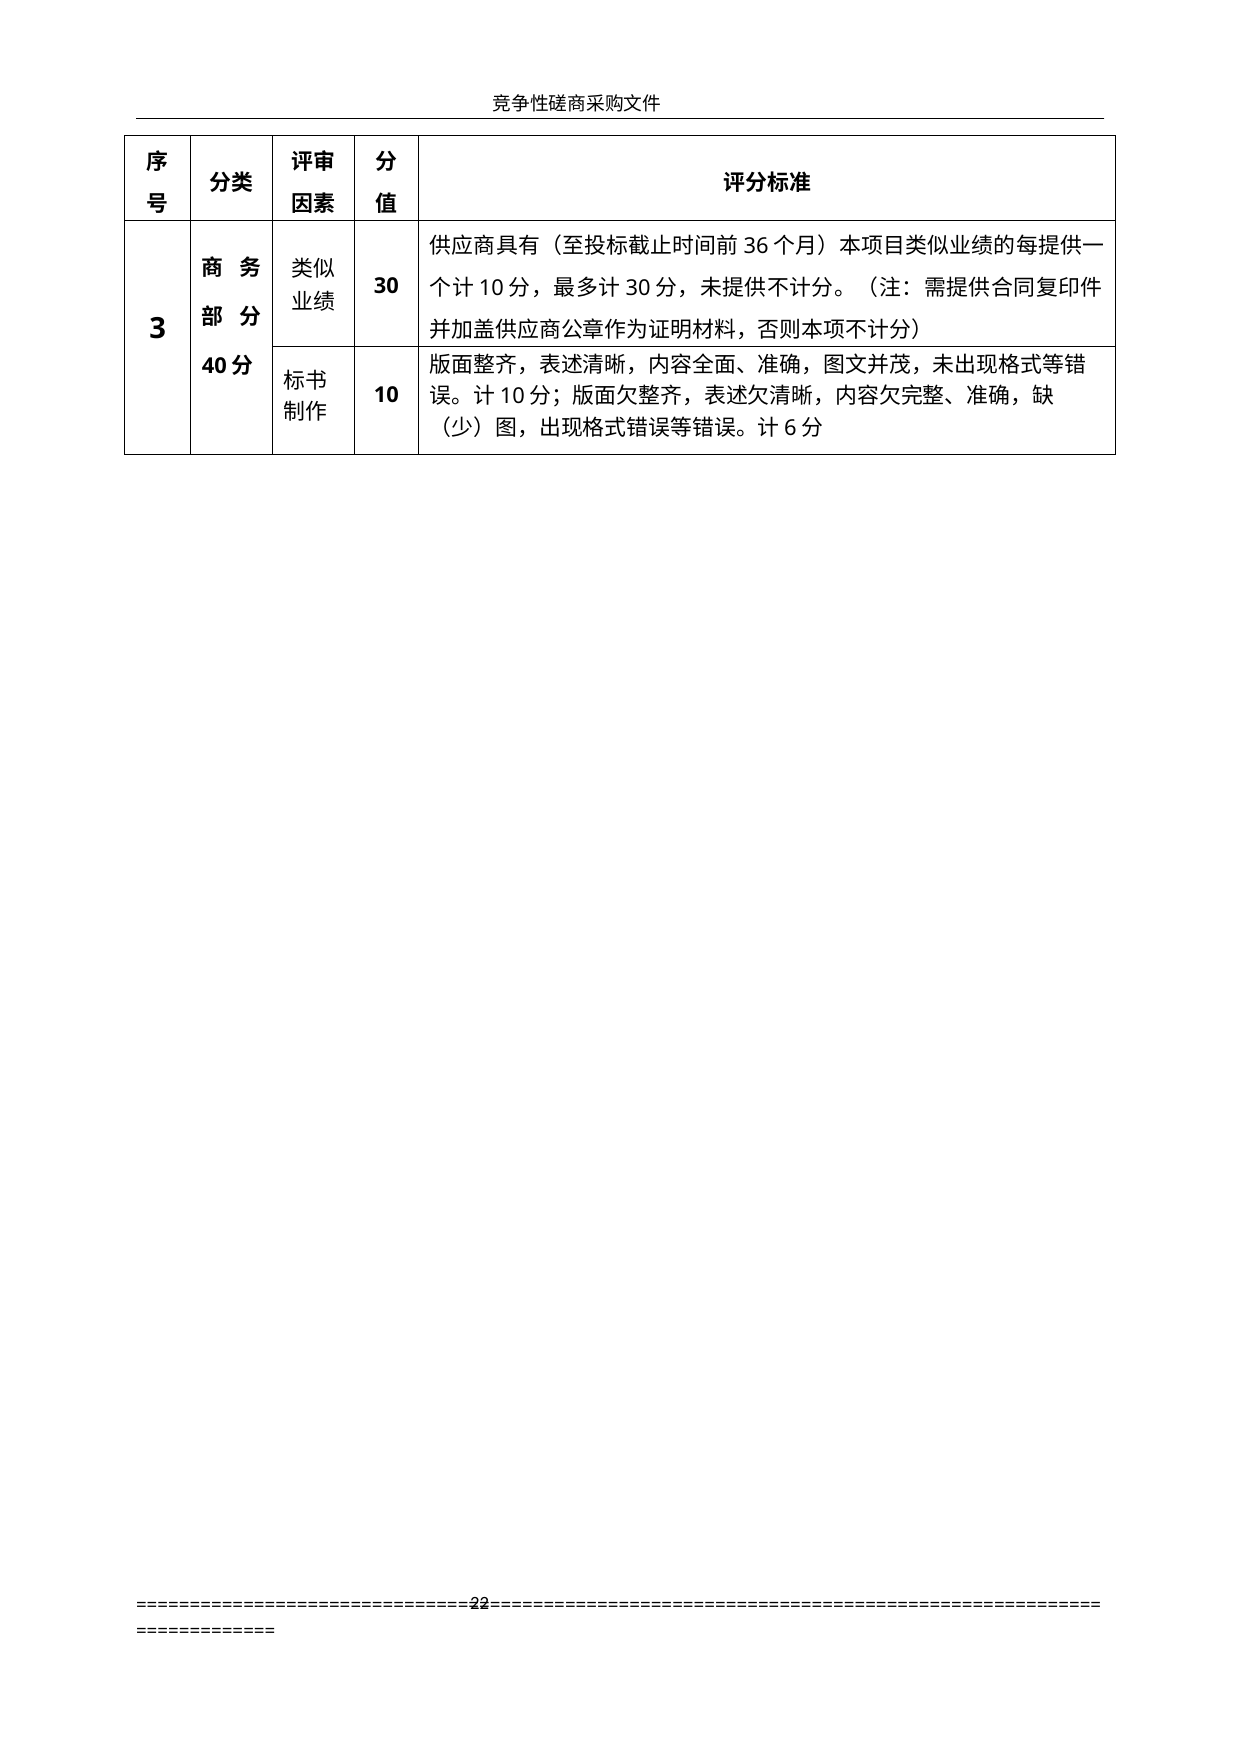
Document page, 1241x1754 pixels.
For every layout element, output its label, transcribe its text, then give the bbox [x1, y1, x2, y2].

table_header 评分标准 [419, 136, 1115, 219]
table_cell 标书制作 [273, 347, 354, 454]
table_cell 供应商具有（至投标截止时间前36个月）本项目类似业绩的每提供一个计10分，最多计30分，未提供不计分。（注：需提供合同复印件并加盖供应商公章作为证明材料，否则本项不计分） [419, 221, 1115, 346]
table_cell 商务部分40分 [191, 221, 272, 454]
table_cell 30 [355, 221, 418, 346]
table_header 序号 [125, 136, 190, 219]
table_cell 3 [125, 221, 190, 454]
table_header 分类 [191, 136, 272, 219]
table_header 评审因素 [273, 136, 354, 219]
table_header 分值 [355, 136, 418, 219]
table_cell 10 [355, 347, 418, 454]
table_cell 版面整齐，表述清晰，内容全面、准确，图文并茂，未出现格式等错误。计10分；版面欠整齐，表述欠清晰，内容欠完整、准确，缺（少）图，出现格式错误等错误。计6分 [419, 347, 1115, 454]
table_cell 类似业绩 [273, 221, 354, 346]
